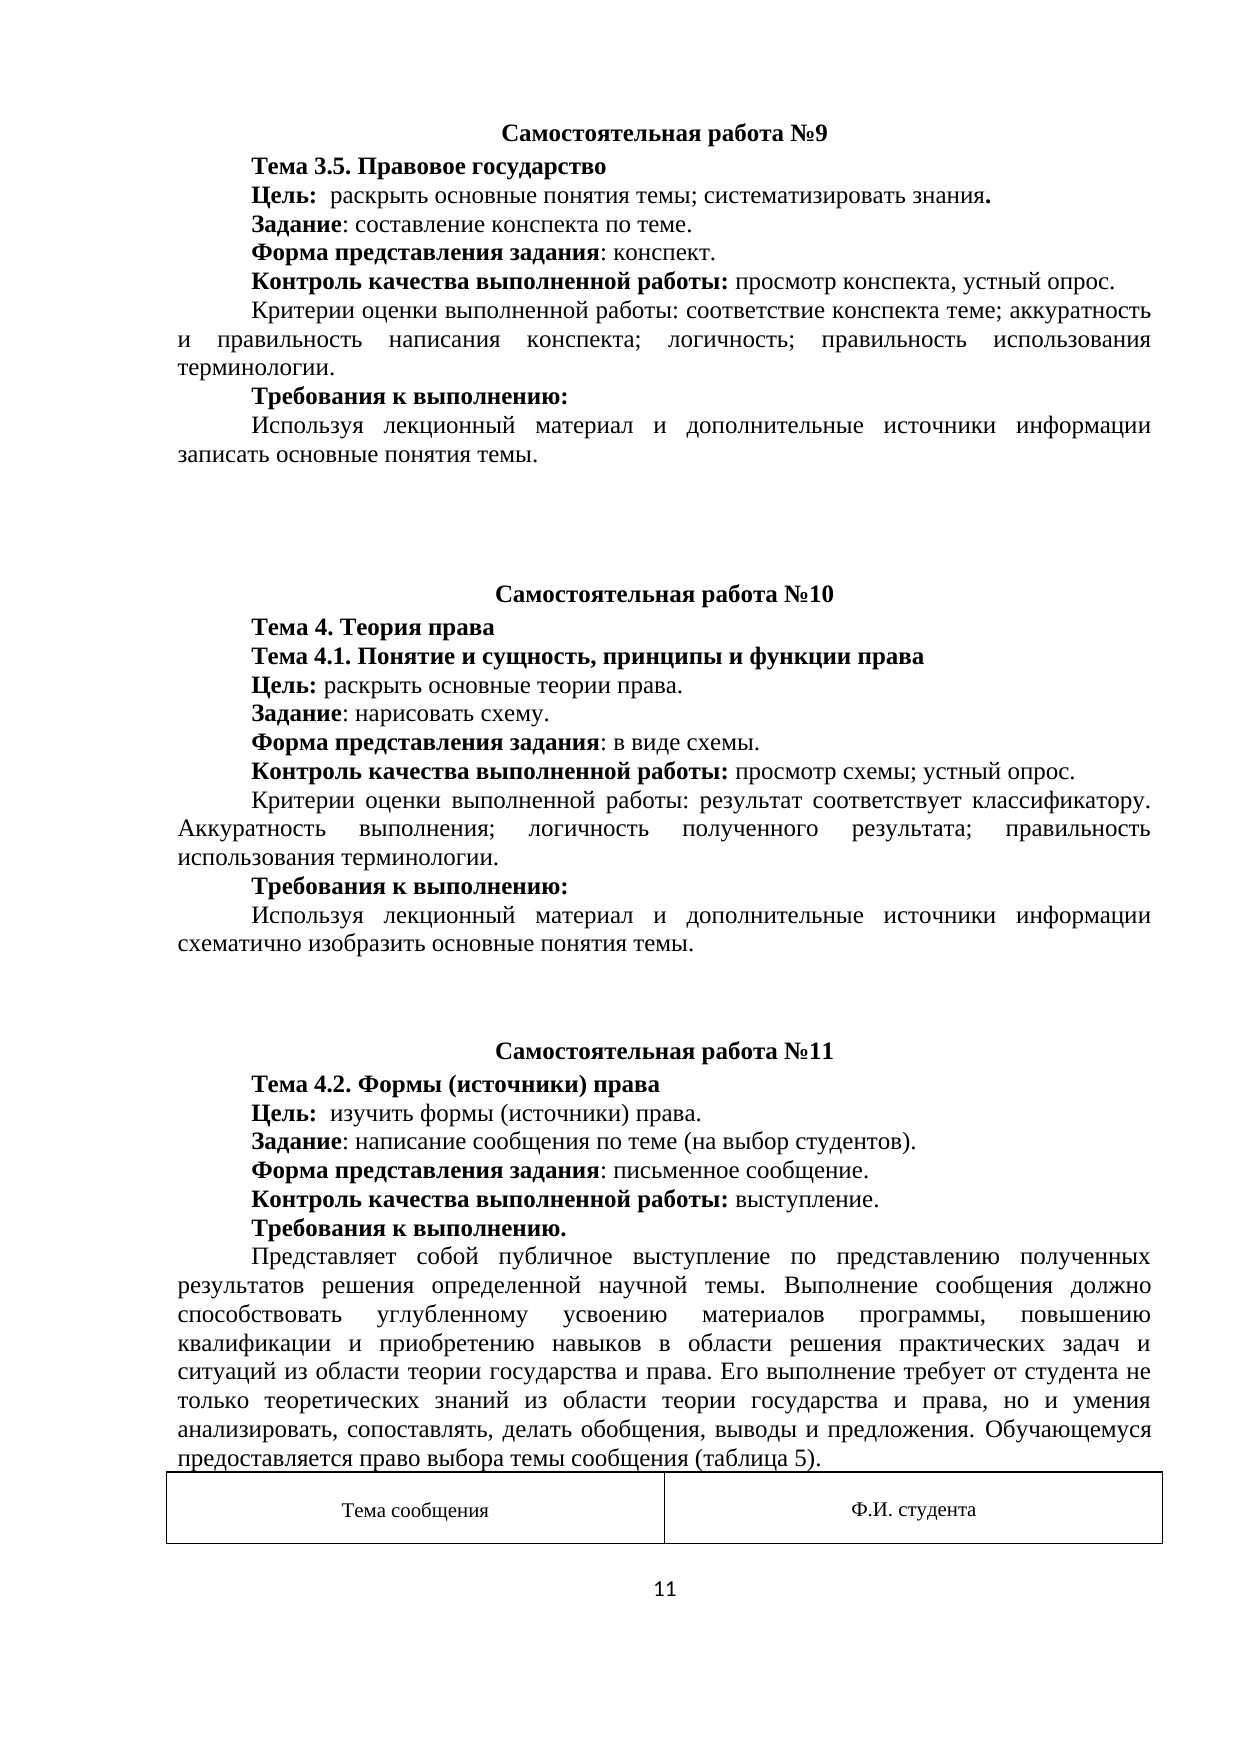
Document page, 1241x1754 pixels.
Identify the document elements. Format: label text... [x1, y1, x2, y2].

text Требования к выполнению: [177, 871, 1152, 900]
text Тема 3.5. Правовое государство [177, 151, 1152, 180]
text Задание: нарисовать схему. [177, 698, 1152, 727]
text Цель: изучить формы (источники) права. [177, 1098, 1152, 1126]
table_header Ф.И. студента [665, 1473, 1162, 1542]
text Форма представления задания: письменное сообщение. [177, 1155, 1152, 1184]
text Форма представления задания: в виде схемы. [177, 727, 1152, 756]
text Критерии оценки выполненной работы: результат соответствует классификатору. Аккуратность выполнения; логичность полученного результата; правильность использования терминологии. [177, 785, 1152, 871]
text Задание: написание сообщения по теме (на выбор студентов). [177, 1126, 1152, 1155]
subtitle Самостоятельная работа №11 [177, 1036, 1152, 1065]
text Контроль качества выполненной работы: просмотр схемы; устный опрос. [177, 756, 1152, 785]
text Задание: составление конспекта по теме. [177, 209, 1152, 237]
subtitle Самостоятельная работа №10 [177, 579, 1152, 608]
text Требования к выполнению: [177, 381, 1152, 410]
table_header Тема сообщения [167, 1473, 664, 1542]
text Контроль качества выполненной работы: просмотр конспекта, устный опрос. [177, 266, 1152, 295]
text Цель: раскрыть основные понятия темы; систематизировать знания. [177, 180, 1152, 209]
text Критерии оценки выполненной работы: соответствие конспекта теме; аккуратность и правильность написания конспекта; логичность; правильность использования терминологии. [177, 295, 1152, 381]
subtitle Самостоятельная работа №9 [177, 118, 1152, 147]
text Тема 4.1. Понятие и сущность, принципы и функции права [177, 641, 1152, 670]
text Цель: раскрыть основные теории права. [177, 670, 1152, 698]
text Форма представления задания: конспект. [177, 237, 1152, 266]
text Тема 4.2. Формы (источники) права [177, 1069, 1152, 1098]
text Используя лекционный материал и дополнительные источники информации записать основные понятия темы. [177, 410, 1152, 467]
text Контроль качества выполненной работы: выступление. [177, 1184, 1152, 1213]
text Тема 4. Теория права [177, 612, 1152, 641]
text Требования к выполнению. [177, 1213, 1152, 1241]
text Представляет собой публичное выступление по представлению полученных результатов решения определенной научной темы. Выполнение сообщения должно способствовать углубленному усвоению материалов программы, повышению квалификации и приобретению навыков в области решения практических задач и ситуаций из области теории государства и права. Его выполнение требует от студента не только теоретических знаний из области теории государства и права, но и умения анализировать, сопоставлять, делать обобщения, выводы и предложения. Обучающемуся предоставляется право выбора темы сообщения (таблица 5). [177, 1241, 1152, 1471]
text Используя лекционный материал и дополнительные источники информации схематично изобразить основные понятия темы. [177, 900, 1152, 957]
